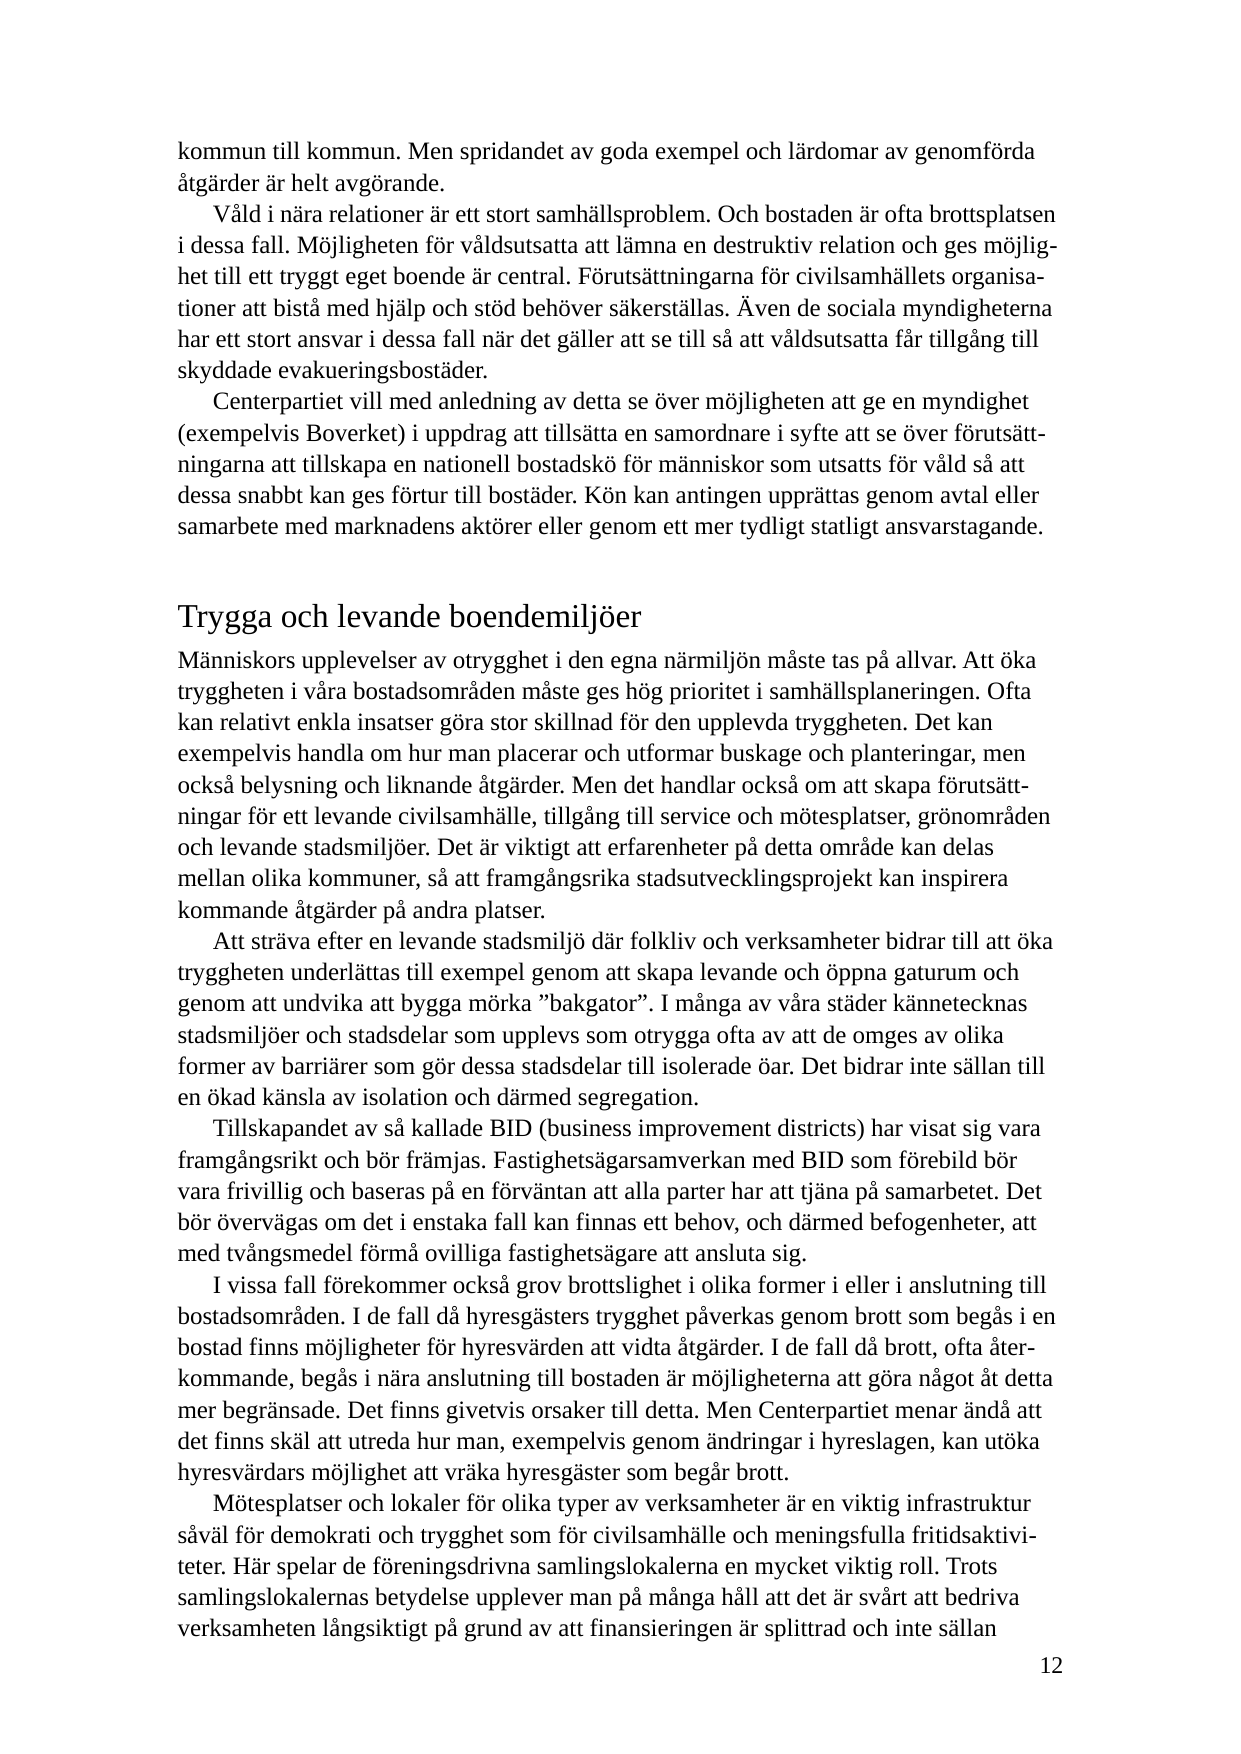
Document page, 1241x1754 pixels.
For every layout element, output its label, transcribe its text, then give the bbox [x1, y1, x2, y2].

text I vissa fall förekommer också grov brottslighet i olika former i eller i anslutning till bostadsområden. I de fall då hyresgästers trygghet påverkas genom brott som begås i en bostad finns möjligheter för hyresvärden att vidta åtgärder. I de fall då brott, ofta återkommande, begås i nära anslutning till bostaden är möjligheterna att göra något åt detta mer begränsade. Det finns givetvis orsaker till detta. Men Centerpartiet menar ändå att det finns skäl att utreda hur man, exempelvis genom ändringar i hyreslagen, kan utöka hyresvärdars möjlighet att vräka hyresgäster som begår brott. [177, 1267, 1063, 1486]
text Att sträva efter en levande stadsmiljö där folkliv och verksamheter bidrar till att öka tryggheten underlättas till exempel genom att skapa levande och öppna gaturum och genom att undvika att bygga mörka ”bakgator”. I många av våra städer kännetecknas stadsmiljöer och stadsdelar som upplevs som otrygga ofta av att de omges av olika former av barriärer som gör dessa stadsdelar till isolerade öar. Det bidrar inte sällan till en ökad känsla av isolation och därmed segregation. [177, 923, 1063, 1111]
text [177, 1486, 1063, 1642]
text Tillskapandet av så kallade BID (business improvement districts) har visat sig vara framgångsrikt och bör främjas. Fastighetsägarsamverkan med BID som förebild bör vara frivillig och baseras på en förväntan att alla parter har att tjäna på samarbetet. Det bör övervägas om det i enstaka fall kan finnas ett behov, och därmed befogenheter, att med tvångsmedel förmå ovilliga fastighetsägare att ansluta sig. [177, 1111, 1063, 1267]
subtitle Trygga och levande boendemiljöer [177, 603, 1063, 634]
text Centerpartiet vill med anledning av detta se över möjligheten att ge en myndighet (exempelvis Boverket) i uppdrag att tillsätta en samordnare i syfte att se över förutsättningarna att tillskapa en nationell bostadskö för människor som utsatts för våld så att dessa snabbt kan ges förtur till bostäder. Kön kan antingen upprättas genom avtal eller samarbete med marknadens aktörer eller genom ett mer tydligt statligt ansvarstagande. [177, 384, 1063, 540]
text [177, 134, 1063, 196]
text Människors upplevelser av otrygghet i den egna närmiljön måste tas på allvar. Att öka tryggheten i våra bostadsområden måste ges hög prioritet i samhällsplaneringen. Ofta kan relativt enkla insatser göra stor skillnad för den upplevda tryggheten. Det kan exempelvis handla om hur man placerar och utformar buskage och planteringar, men också belysning och liknande åtgärder. Men det handlar också om att skapa förutsättningar för ett levande civilsamhälle, tillgång till service och mötesplatser, grönområden och levande stadsmiljöer. Det är viktigt att erfarenheter på detta område kan delas mellan olika kommuner, så att framgångsrika stadsutvecklingsprojekt kan inspirera kommande åtgärder på andra platser. [177, 642, 1063, 923]
text Våld i nära relationer är ett stort samhällsproblem. Och bostaden är ofta brottsplatsen i dessa fall. Möjligheten för våldsutsatta att lämna en destruktiv relation och ges möjlighet till ett tryggt eget boende är central. Förutsättningarna för civilsamhällets organisationer att bistå med hjälp och stöd behöver säkerställas. Även de sociala myndigheterna har ett stort ansvar i dessa fall när det gäller att se till så att våldsutsatta får tillgång till skyddade evakueringsbostäder. [177, 196, 1063, 384]
